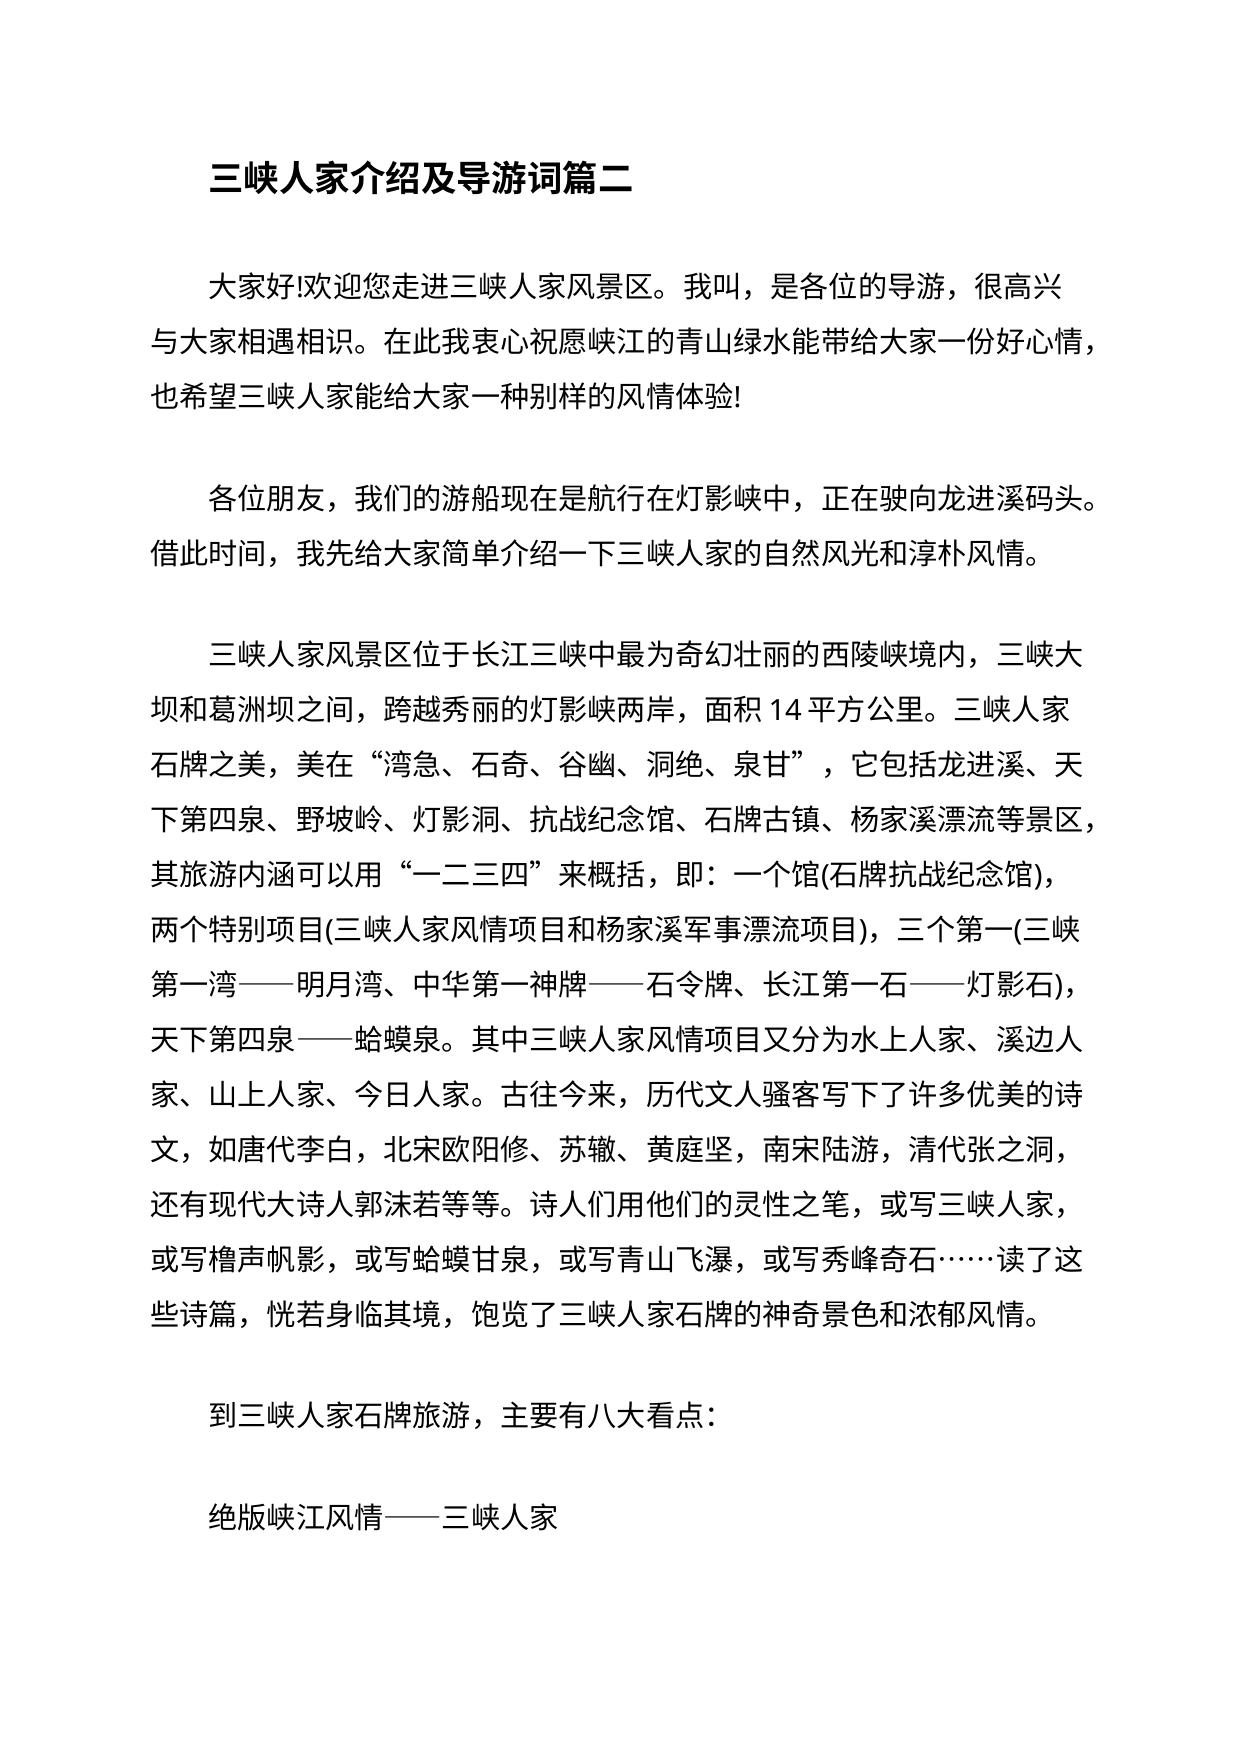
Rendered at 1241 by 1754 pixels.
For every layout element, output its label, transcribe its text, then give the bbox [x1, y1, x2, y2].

text 绝版峡江风情——三峡人家 [150, 1495, 1090, 1537]
text 三峡人家风景区位于长江三峡中最为奇幻壮丽的西陵峡境内，三峡大坝和葛洲坝之间，跨越秀丽的灯影峡两岸，面积14平方公里。三峡人家石牌之美，美在“湾急、石奇、谷幽、洞绝、泉甘”，它包括龙进溪、天下第四泉、野坡岭、灯影洞、抗战纪念馆、石牌古镇、杨家溪漂流等景区，其旅游内涵可以用“一二三四”来概括，即：一个馆(石牌抗战纪念馆)，两个特别项目(三峡人家风情项目和杨家溪军事漂流项目)，三个第一(三峡第一湾——明月湾、中华第一神牌——石令牌、长江第一石——灯影石)，天下第四泉——蛤蟆泉。其中三峡人家风情项目又分为水上人家、溪边人家、山上人家、今日人家。古往今来，历代文人骚客写下了许多优美的诗文，如唐代李白，北宋欧阳修、苏辙、黄庭坚，南宋陆游，清代张之洞，还有现代大诗人郭沫若等等。诗人们用他们的灵性之笔，或写三峡人家，或写橹声帆影，或写蛤蟆甘泉，或写青山飞瀑，或写秀峰奇石……读了这些诗篇，恍若身临其境，饱览了三峡人家石牌的神奇景色和浓郁风情。 [150, 632, 1090, 1333]
text 到三峡人家石牌旅游，主要有八大看点： [150, 1393, 1090, 1435]
text 各位朋友，我们的游船现在是航行在灯影峡中，正在驶向龙进溪码头。借此时间，我先给大家简单介绍一下三峡人家的自然风光和淳朴风情。 [150, 475, 1090, 572]
text 大家好!欢迎您走进三峡人家风景区。我叫，是各位的导游，很高兴与大家相遇相识。在此我衷心祝愿峡江的青山绿水能带给大家一份好心情，也希望三峡人家能给大家一种别样的风情体验! [150, 263, 1090, 416]
text 三峡人家介绍及导游词篇二 [150, 150, 1090, 201]
